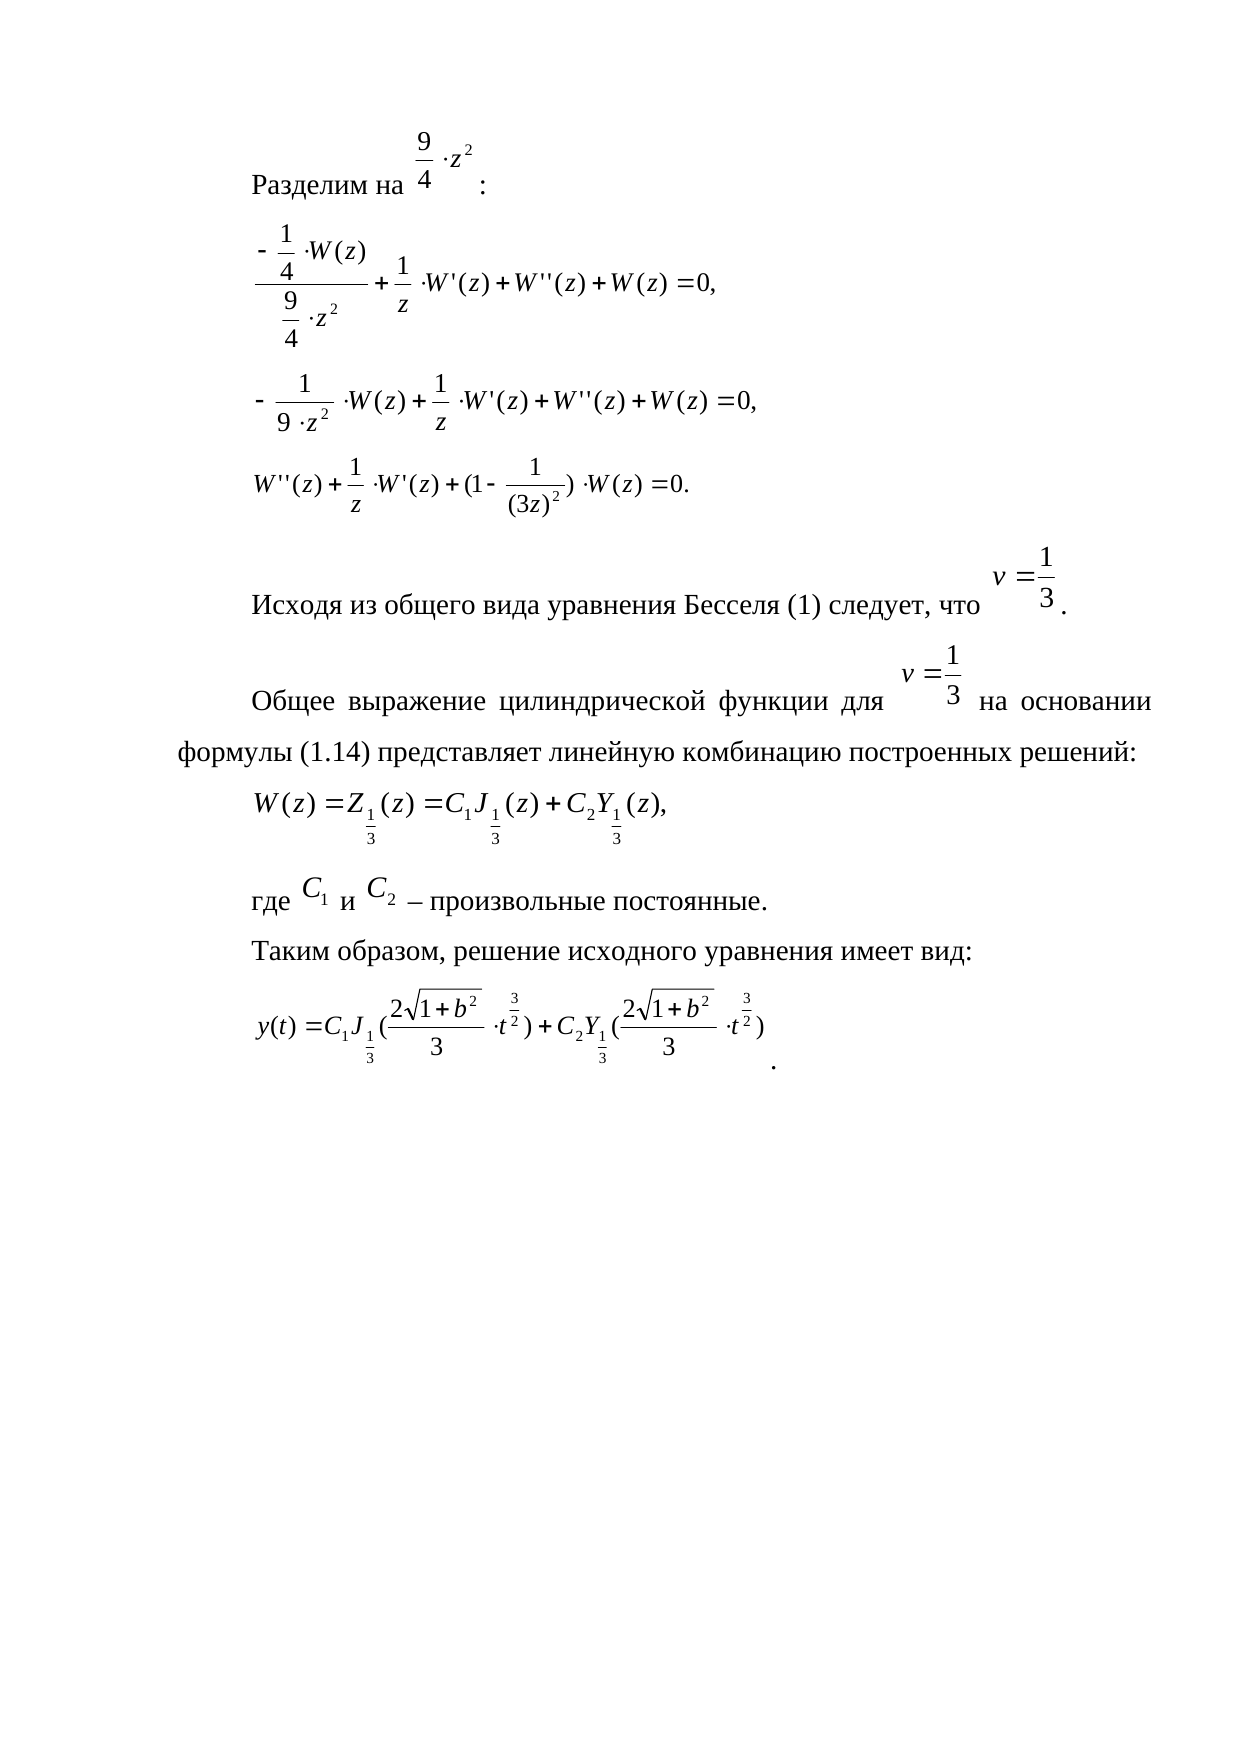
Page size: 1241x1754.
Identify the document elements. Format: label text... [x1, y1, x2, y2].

text Разделим на : [177, 124, 1152, 201]
text Общее выражение цилиндрической функции для на основании формулы (1.14) представляет линейную комбинацию построенных решений: [177, 637, 1152, 767]
text где и – произвольные постоянные. [177, 868, 1152, 917]
text Таким образом, решение исходного уравнения имеет вид: [177, 933, 1152, 967]
text . [177, 984, 1152, 1076]
text Исходя из общего вида уравнения Бесселя (1) следует, что . [177, 539, 1152, 620]
